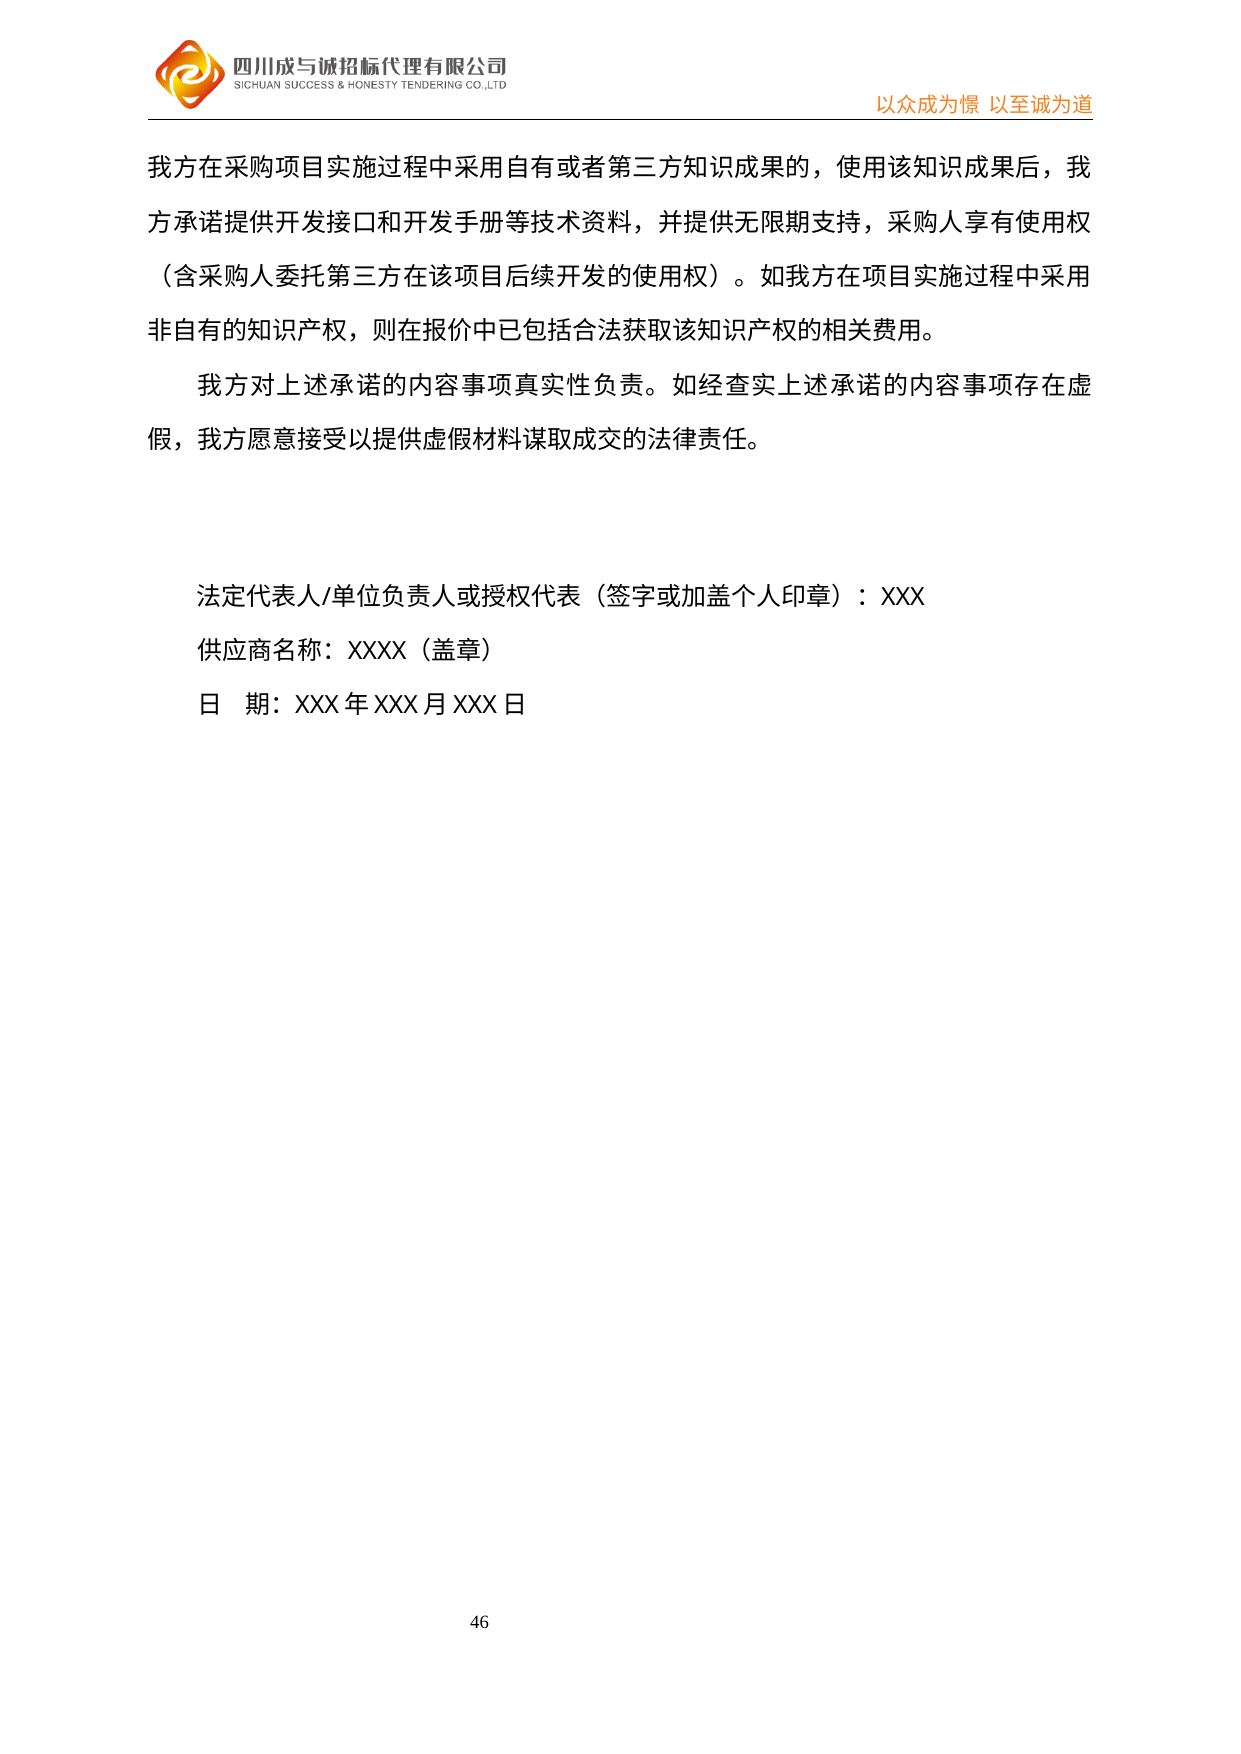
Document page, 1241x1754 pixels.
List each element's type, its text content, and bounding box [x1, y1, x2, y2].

text 法定代表人/单位负责人或授权代表（签字或加盖个人印章）：XXX [148, 576, 1093, 612]
text 供应商名称：XXXX（盖章） [148, 630, 1093, 667]
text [148, 148, 1093, 347]
text 日 期：XXX年XXX月XXX日 [148, 685, 1093, 721]
text 我方对上述承诺的内容事项真实性负责。如经查实上述承诺的内容事项存在虚假，我方愿意接受以提供虚假材料谋取成交的法律责任。 [148, 365, 1093, 456]
picture [146, 32, 511, 111]
